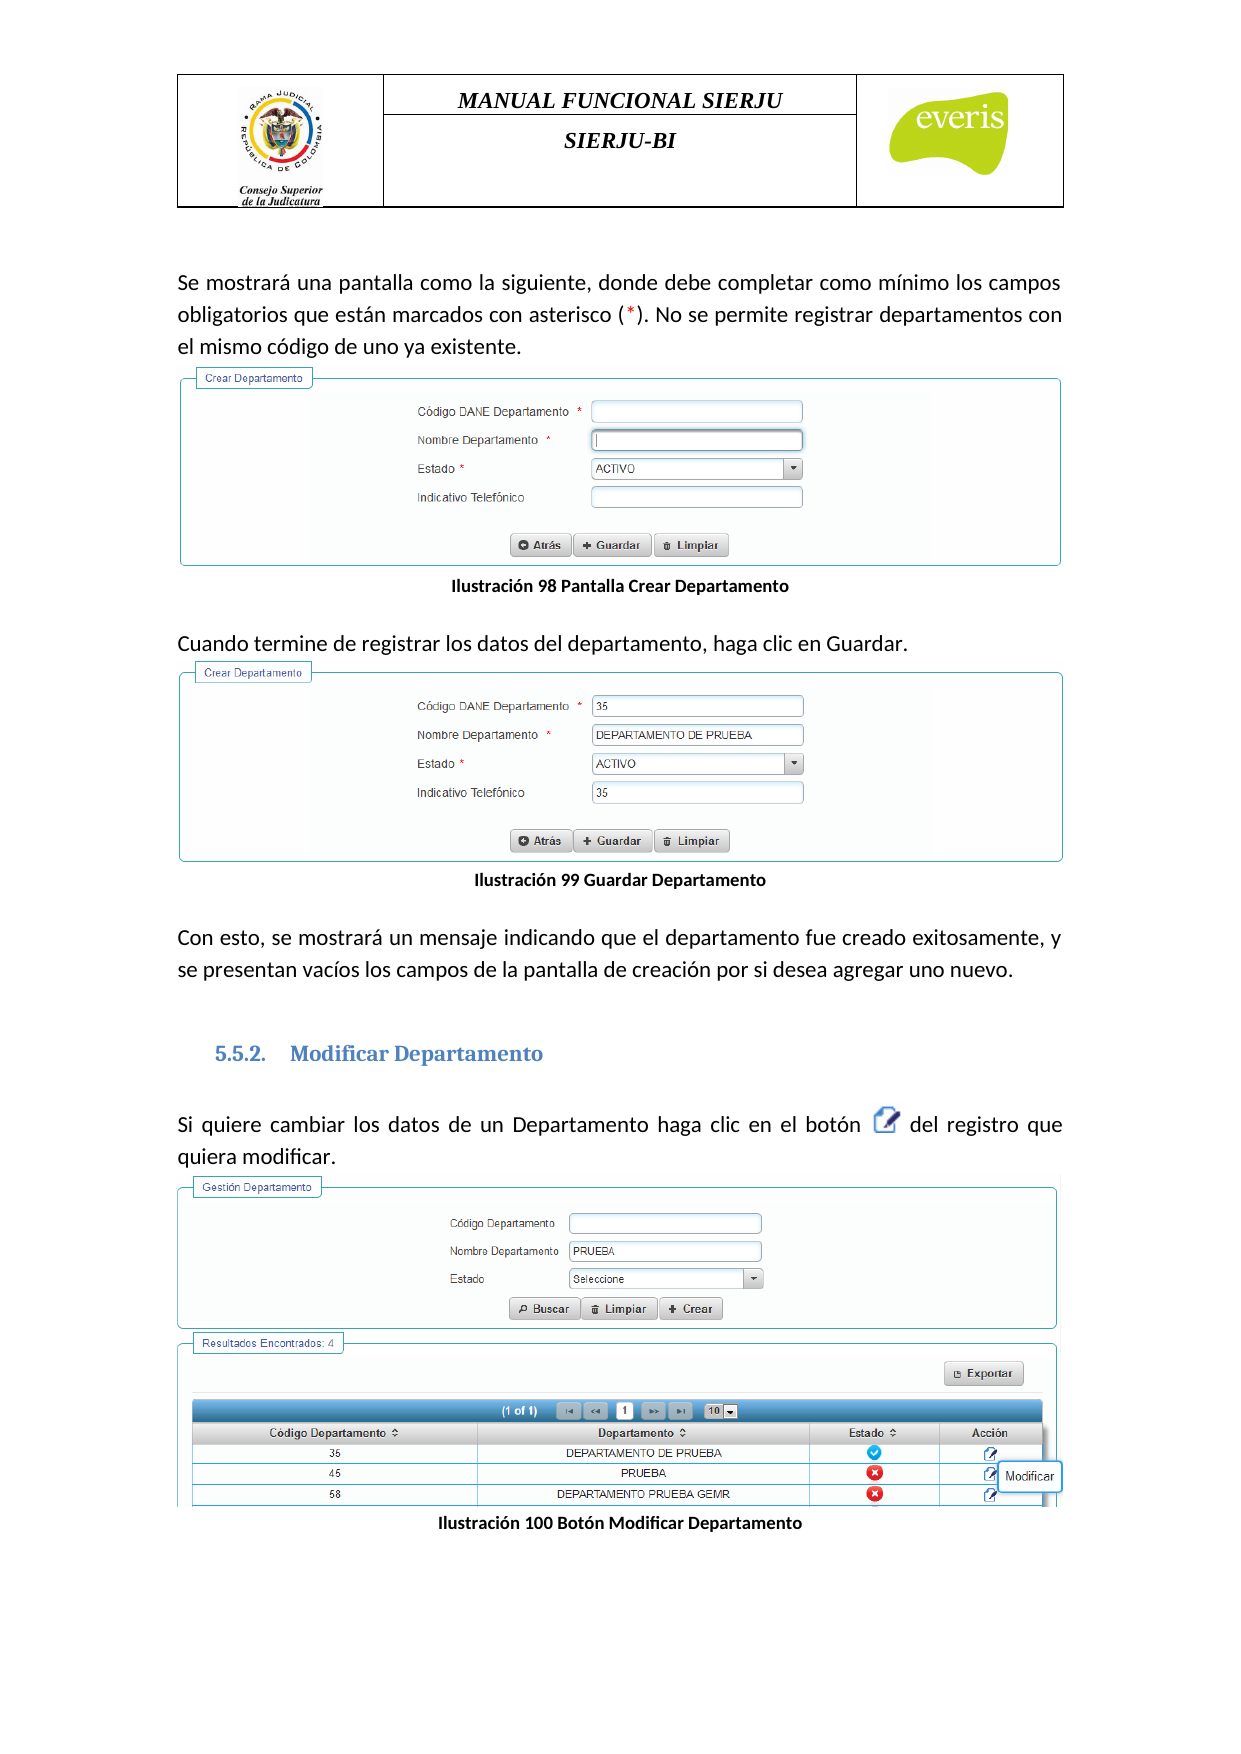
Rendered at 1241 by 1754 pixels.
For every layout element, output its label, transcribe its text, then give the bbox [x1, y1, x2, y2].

text Si quiere cambiar los datos de un Departamento haga clic en el botón del registro que quiera modificar. [177, 1103, 1063, 1170]
picture [238, 87, 323, 207]
text Ilustración 99 Guardar Departamento [177, 868, 1063, 891]
picture [177, 1174, 1063, 1507]
picture [871, 1102, 902, 1133]
text Cuando termine de registrar los datos del departamento, haga clic en Guardar. [177, 629, 1063, 657]
text Ilustración 98 Pantalla Crear Departamento [177, 574, 1063, 597]
picture [177, 364, 1063, 570]
text Se mostrará una pantalla como la siguiente, donde debe completar como mínimo los campos obligatorios que están marcados con asterisco (*). No se permite registrar departamentos con el mismo código de uno ya existente. [177, 268, 1063, 360]
text Ilustración 100 Botón Modificar Departamento [177, 1511, 1063, 1534]
subtitle Modificar Departamento [215, 1040, 1063, 1067]
text Con esto, se mostrará un mensaje indicando que el departamento fue creado exitosamente, y se presentan vacíos los campos de la pantalla de creación por si desea agregar uno nuevo. [177, 923, 1063, 983]
picture [177, 661, 1063, 864]
